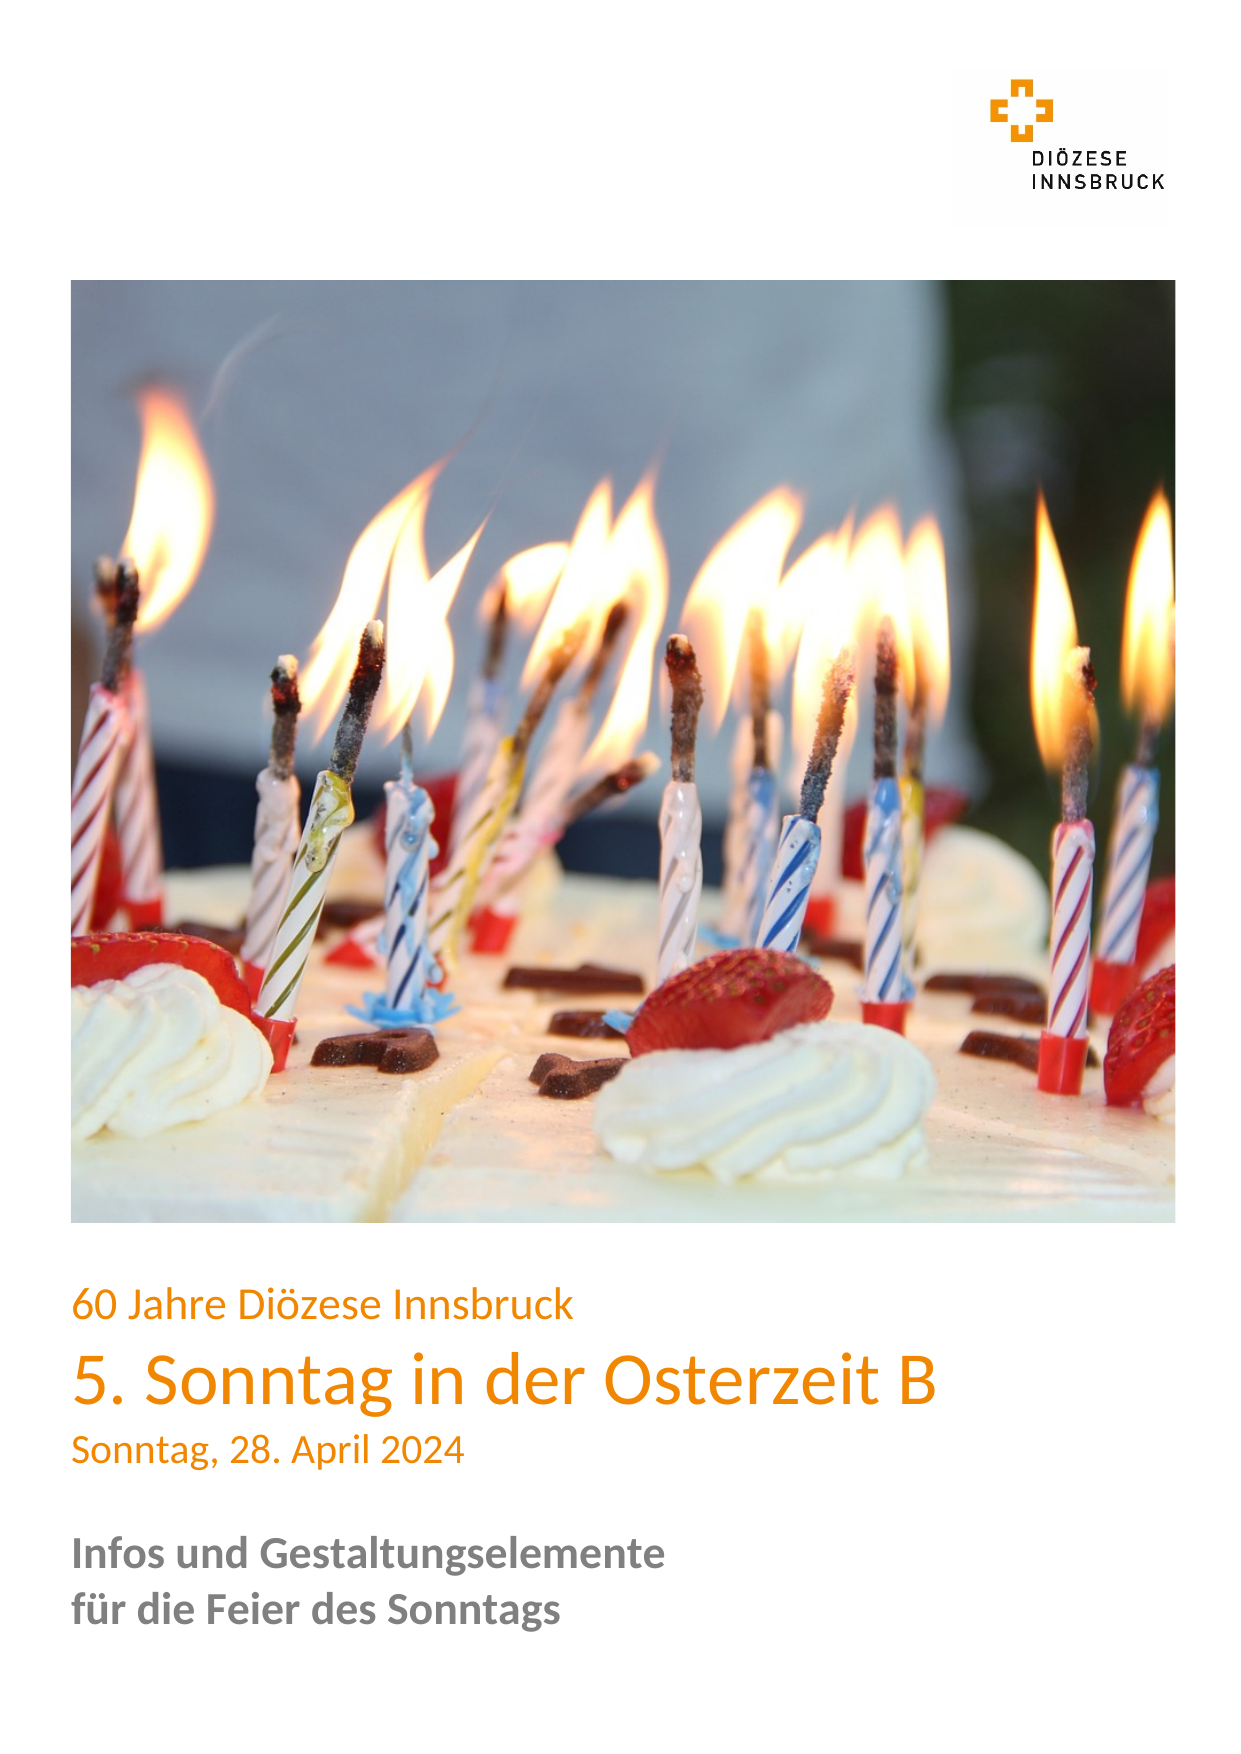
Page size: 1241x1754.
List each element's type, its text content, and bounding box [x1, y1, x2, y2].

text 5. Sonntag in der Osterzeit B [71, 1331, 1169, 1423]
text Infos und Gestaltungselemente für die Feier des Sonntags [71, 1524, 1169, 1636]
text Sonntag, 28. April 2024 [71, 1423, 1169, 1474]
picture [70, 280, 1176, 1223]
text 60 Jahre Diözese Innsbruck [71, 1275, 1169, 1331]
picture [952, 70, 1170, 227]
